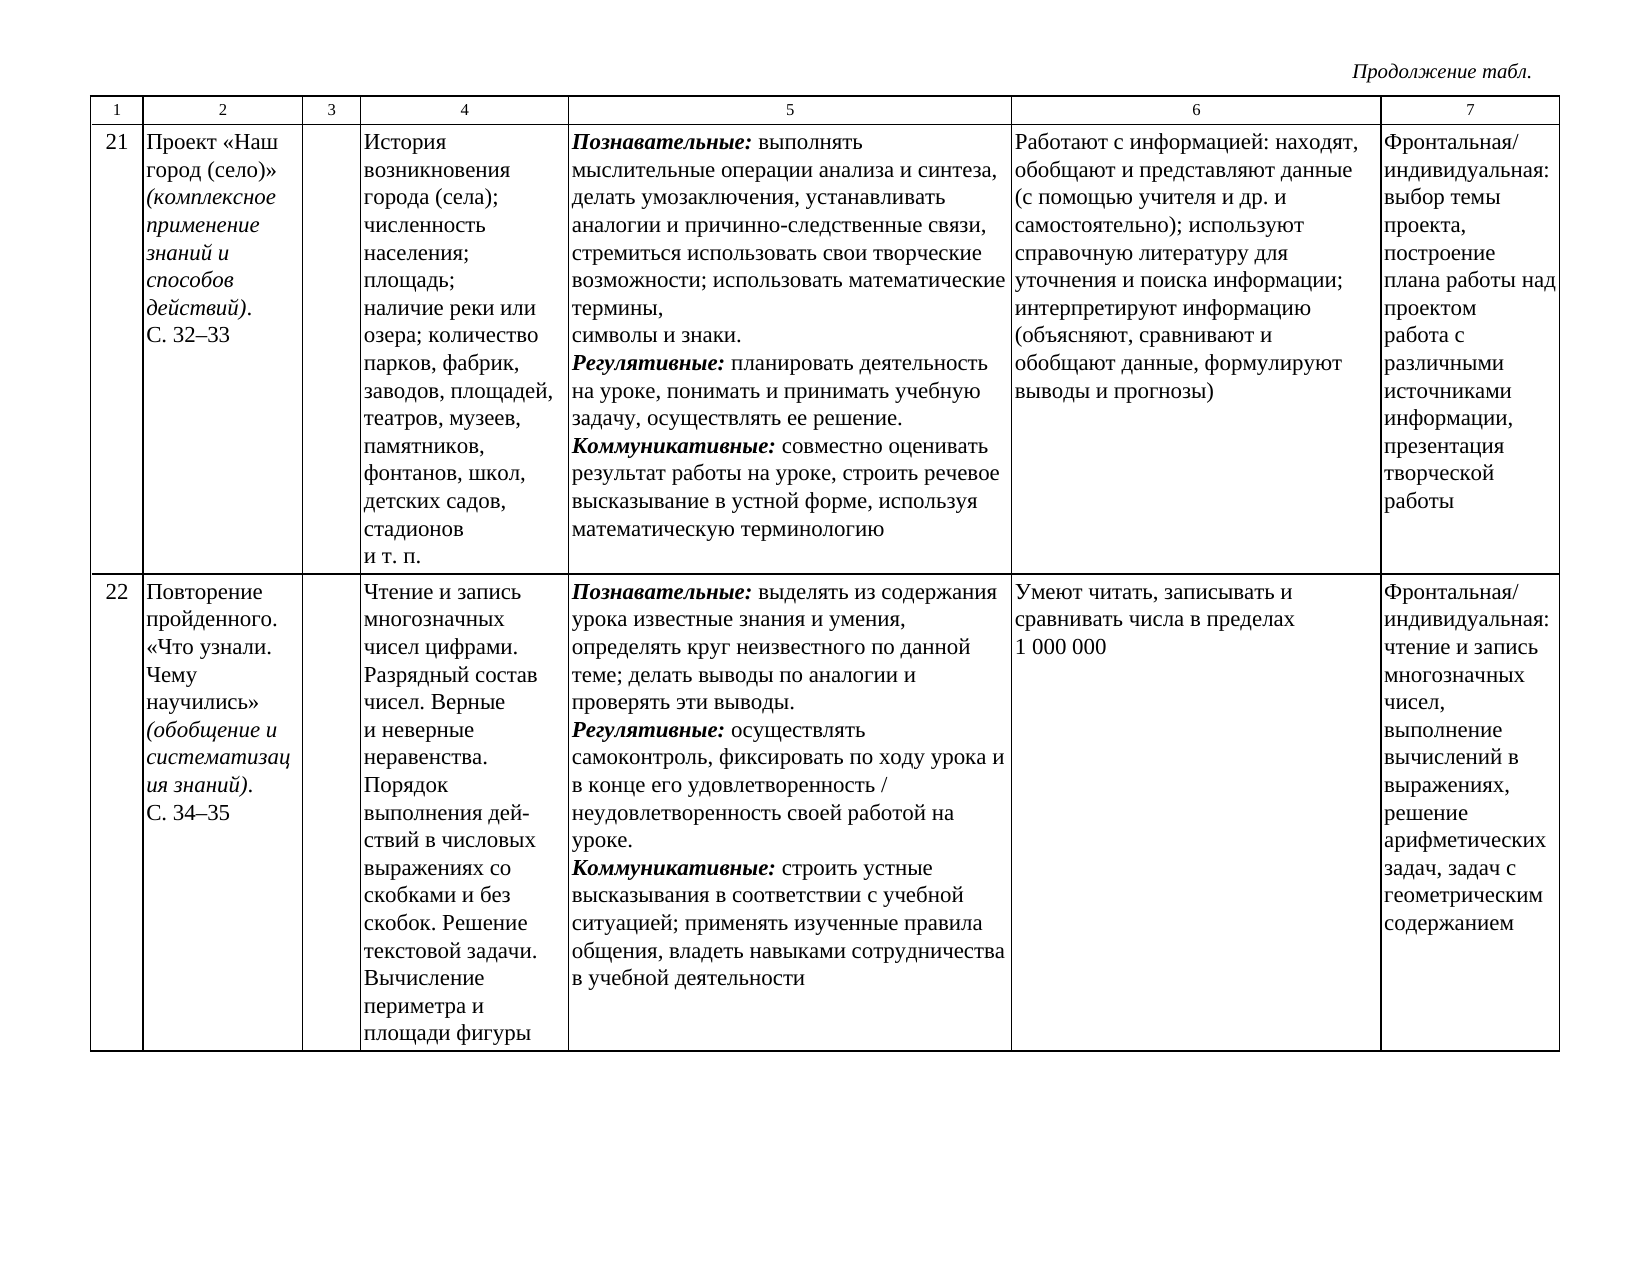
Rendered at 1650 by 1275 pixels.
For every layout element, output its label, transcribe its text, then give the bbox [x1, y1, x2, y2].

table_cell Умеют читать, записывать и сравнивать числа в пределах 1 000 000 [1012, 575, 1380, 1050]
table_header 6 [1012, 97, 1380, 123]
table_cell Чтение и запись многозначных чисел цифрами. Разрядный состав чисел. Верные и неверные неравенства. Порядок выполнения дей-ствий в числовых выражениях со скобками и без скобок. Решение текстовой задачи. Вычисление периметра и площади фигуры [361, 575, 568, 1050]
table_cell Познавательные: выполнять мыслительные операции анализа и синтеза, делать умозаключения, устанавливать аналогии и причинно-следственные связи, стремиться использовать свои творческие возможности; использовать математические термины, символы и знаки. Регулятивные: планировать деятельность на уроке, понимать и принимать учебную задачу, осуществлять ее решение. Коммуникативные: совместно оценивать результат работы на уроке, строить речевое высказывание в устной форме, используя математическую терминологию [569, 125, 1011, 573]
table_header 7 [1382, 97, 1559, 123]
table_header 2 [144, 97, 302, 123]
table_cell Работают с информацией: находят, обобщают и представляют данные (с помощью учителя и др. и самостоятельно); используют справочную литературу для уточнения и поиска информации; интерпретируют информацию (объясняют, сравнивают и обобщают данные, формулируют выводы и прогнозы) [1012, 125, 1380, 573]
table_cell Проект «Наш город (село)» (комплексное применение знаний и способов действий). С. 32–33 [144, 125, 302, 573]
table_cell 22 [91, 574, 142, 1050]
table_cell 21 [91, 125, 142, 573]
table_cell История возникновения города (села); численность населения; площадь; наличие реки или озера; количество парков, фабрик, заводов, площадей, театров, музеев, памятников, фонтанов, школ, детских садов, стадионов и т. п. [361, 125, 568, 573]
table_header 4 [361, 97, 568, 123]
table_cell Фронтальная/ индивидуальная: чтение и запись многозначных чисел, выполнение вычислений в выражениях, решение арифметических задач, задач с геометрическим содержанием [1382, 575, 1559, 1050]
table_header 1 [91, 97, 142, 123]
table_cell Повторение пройденного. «Что узнали. Чему научились» (обобщение и систематизация знаний). С. 34–35 [144, 575, 302, 1050]
text Продолжение табл. [118, 59, 1532, 83]
table_cell Познавательные: выделять из содержания урока известные знания и умения, определять круг неизвестного по данной теме; делать выводы по аналогии и проверять эти выводы. Регулятивные: осуществлять самоконтроль, фиксировать по ходу урока и в конце его удовлетворенность / неудовлетворенность своей работой на уроке. Коммуникативные: строить устные высказывания в соответствии с учебной ситуацией; применять изученные правила общения, владеть навыками сотрудничества в учебной деятельности [569, 575, 1011, 1050]
table_header 5 [569, 97, 1011, 123]
table_cell [303, 125, 360, 573]
table_cell Фронтальная/ индивидуальная: выбор темы проекта, построение плана работы над проектом работа с различными источниками информации, презентация творческой работы [1382, 125, 1559, 573]
table_cell [303, 575, 360, 1050]
table_header 3 [303, 97, 360, 123]
